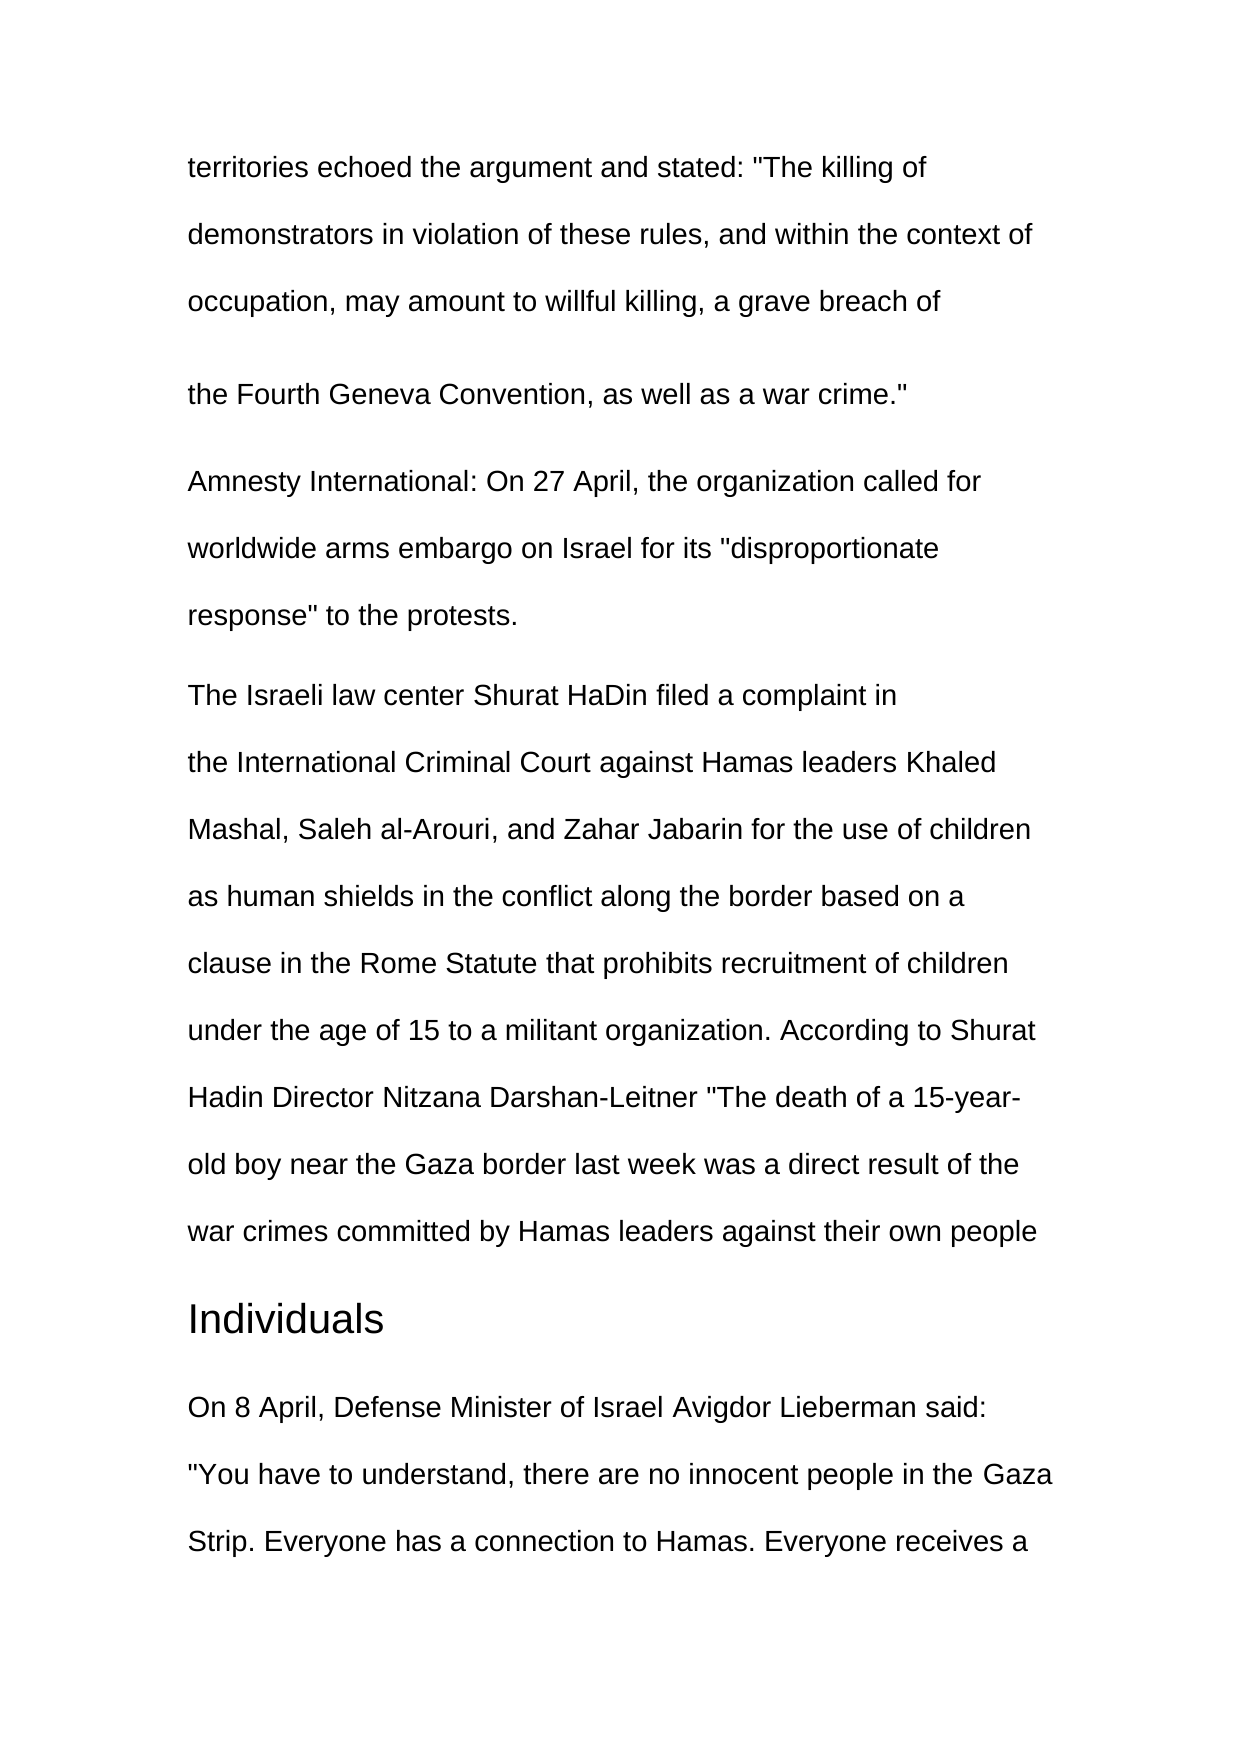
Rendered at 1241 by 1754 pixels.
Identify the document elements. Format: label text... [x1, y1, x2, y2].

subtitle Individuals [187, 1294, 1053, 1342]
text Amnesty International: On 27 April, the organization called for worldwide arms embargo on Israel for its "disproportionate response" to the protests. [187, 464, 1053, 632]
text The Israeli law center Shurat HaDin filed a complaint in the International Criminal Court against Hamas leaders Khaled Mashal, Saleh al-Arouri, and Zahar Jabarin for the use of children as human shields in the conflict along the border based on a clause in the Rome Statute that prohibits recruitment of children under the age of 15 to a militant organization. According to Shurat Hadin Director Nitzana Darshan-Leitner "The death of a 15-year-old boy near the Gaza border last week was a direct result of the war crimes committed by Hamas leaders against their own people [187, 678, 1053, 1248]
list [150, 150, 1053, 413]
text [187, 1390, 1053, 1557]
